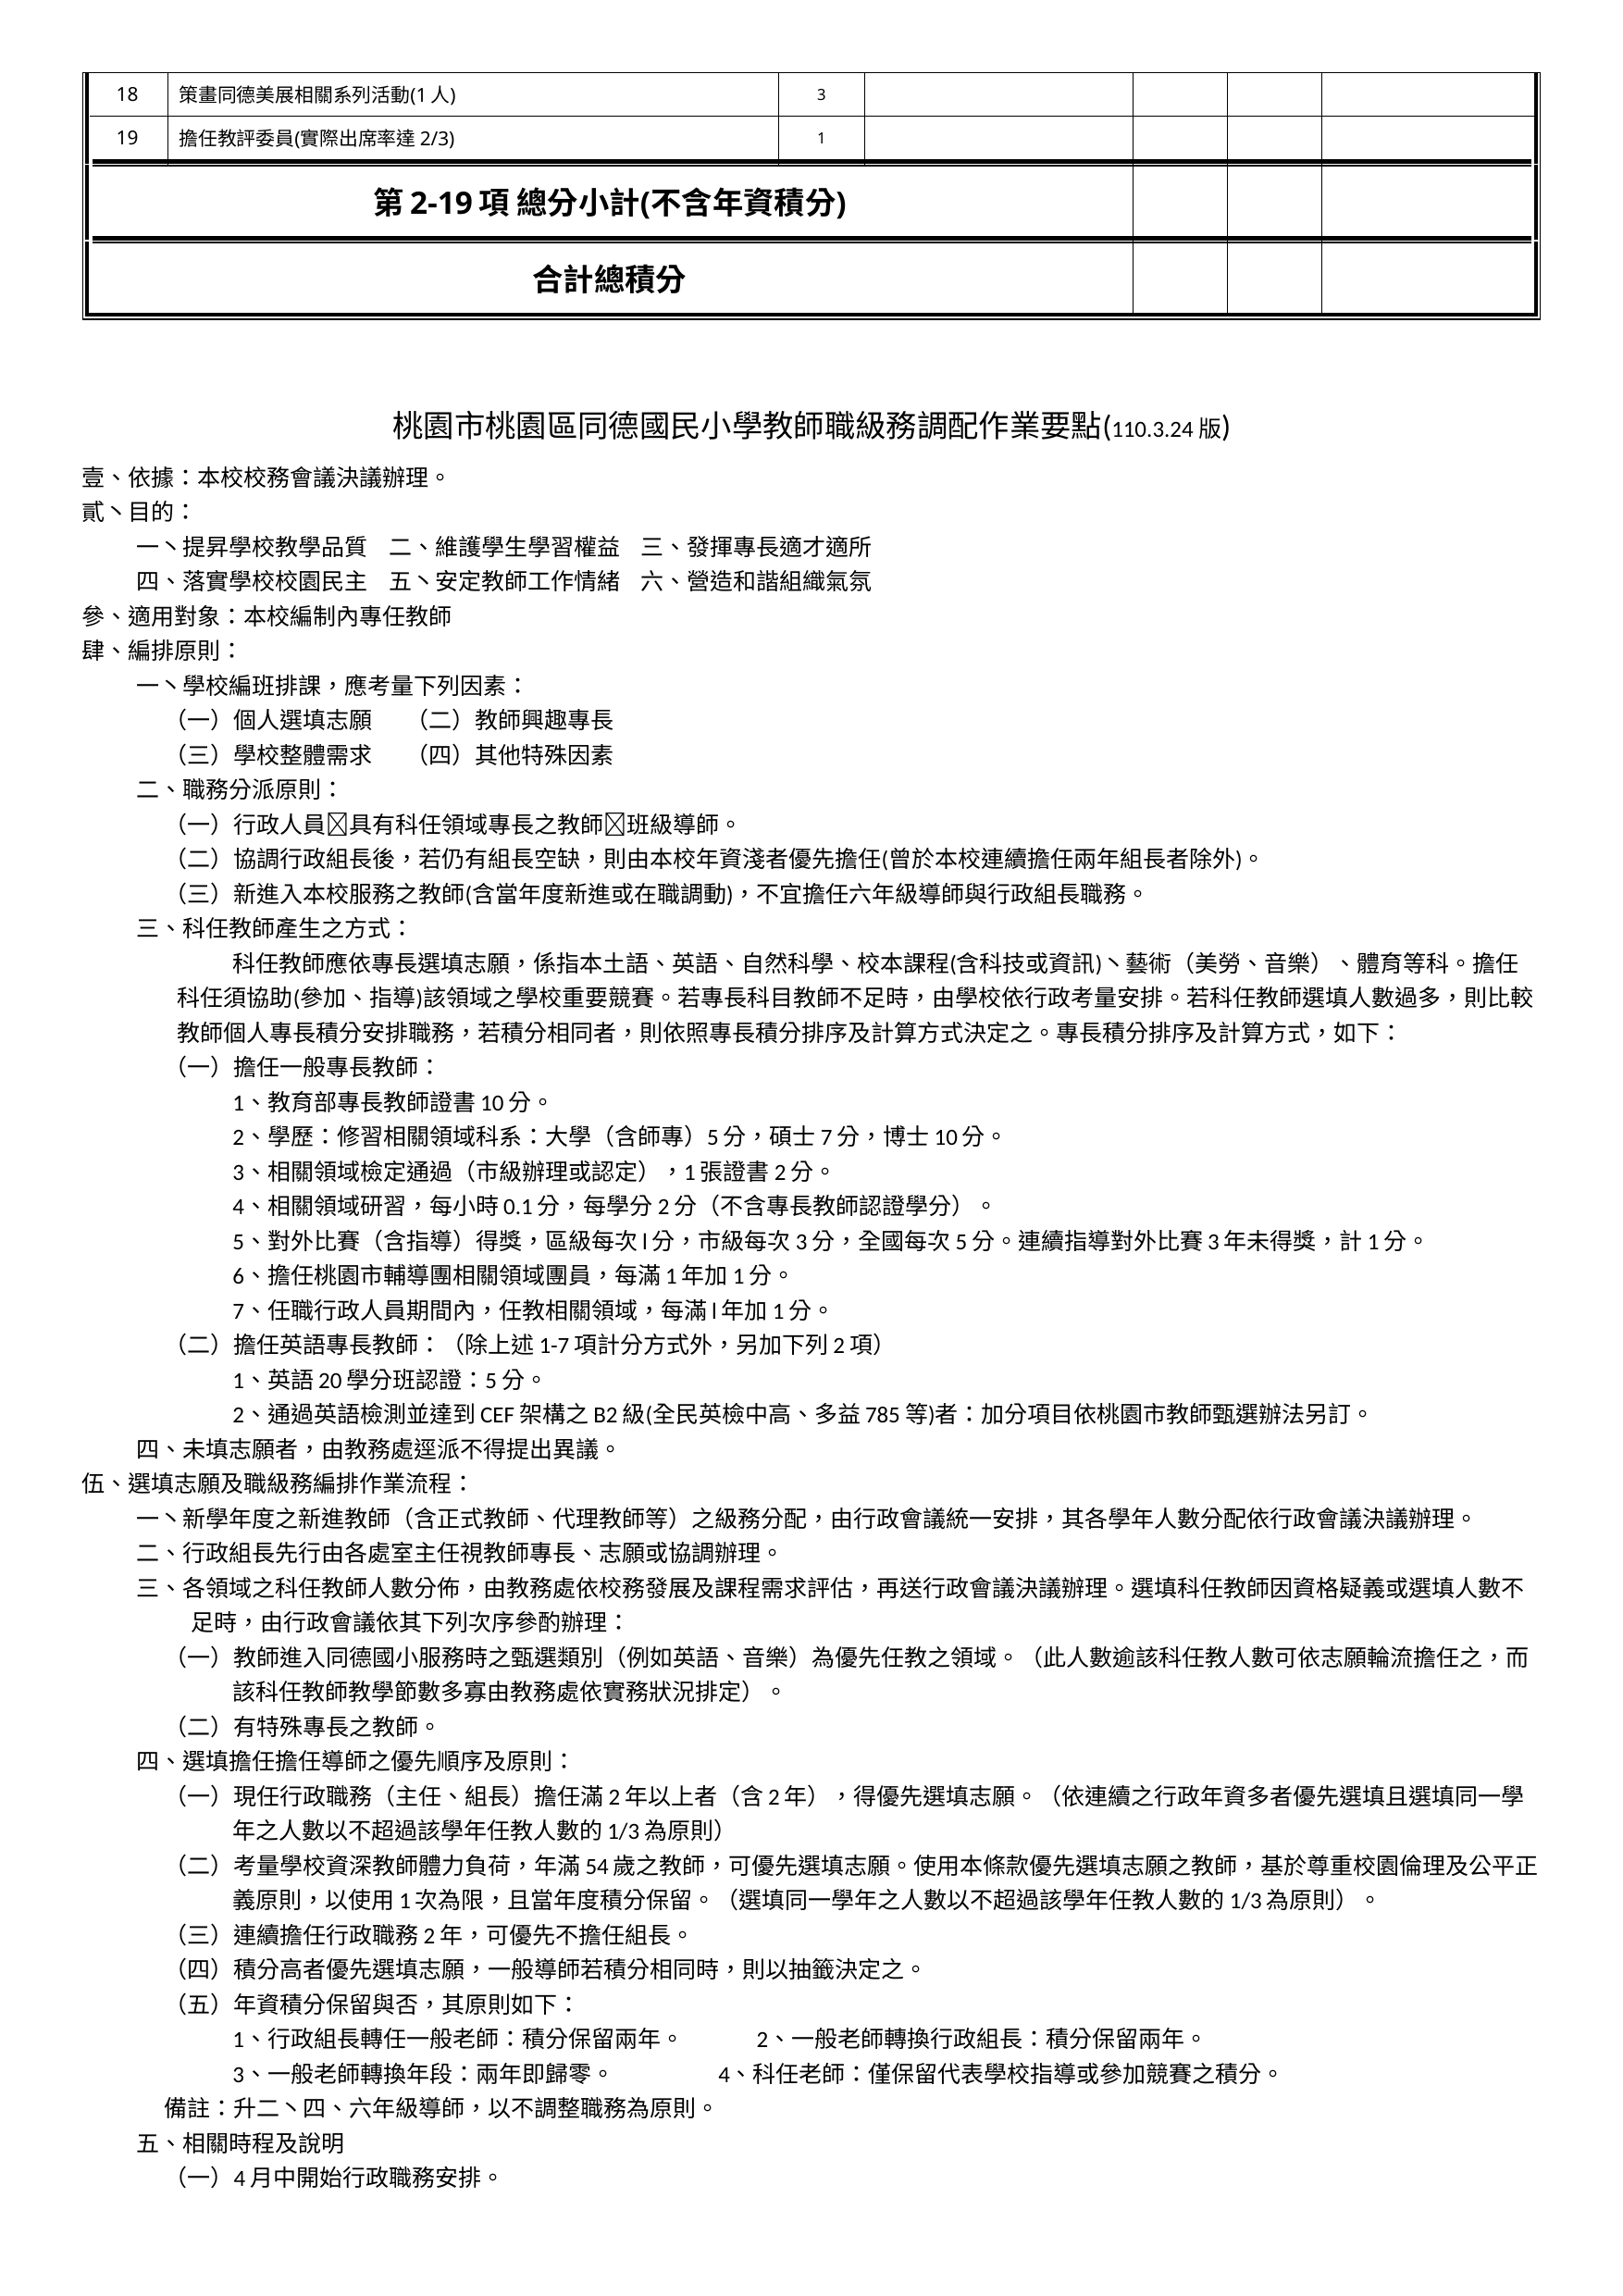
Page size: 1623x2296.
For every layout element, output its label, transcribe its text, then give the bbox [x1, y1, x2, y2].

text （二）協調行政組長後，若仍有組長空缺，則由本校年資淺者優先擔任(曾於本校連續擔任兩年組長者除外)。 [164, 840, 1541, 875]
text 科任教師應依專長選填志願，係指本土語、英語、自然科學、校本課程(含科技或資訊)丶藝術（美勞、音樂）、體育等科。擔任科任須協助(參加、指導)該領域之學校重要競賽。若專長科目教師不足時，由學校依行政考量安排。若科任教師選填人數過多，則比較教師個人專長積分安排職務，若積分相同者，則依照專長積分排序及計算方式決定之。專長積分排序及計算方式，如下： [178, 944, 1541, 1049]
table_cell 合計總積分 [86, 236, 1133, 313]
table_cell [1228, 73, 1321, 116]
text 1、英語20學分班認證：5分。 [232, 1360, 1541, 1396]
text 三、各領域之科任教師人數分佈，由教務處依校務發展及課程需求評估，再送行政會議決議辦理。選填科任教師因資格疑義或選填人數不足時，由行政會議依其下列次序參酌辦理： [137, 1569, 1541, 1638]
text 一丶學校編班排課，應考量下列因素： [137, 666, 1541, 701]
text 四、落實學校校園民主 五丶安定教師工作情緒 六、營造和諧組織氣氛 [82, 563, 1541, 597]
text 桃園市桃園區同德國民小學教師職級務調配作業要點(110.3.24版) [82, 389, 1541, 458]
text 3、一般老師轉換年段：兩年即歸零。 4、科任老師：僅保留代表學校指導或參加競賽之積分。 [232, 2054, 1541, 2090]
text （一）4月中開始行政職務安排。 [164, 2159, 1541, 2193]
text 4、相關領域研習，每小時0.1分，每學分2分（不含專長教師認證學分）。 [232, 1187, 1541, 1222]
text 壹、依據：本校校務會議決議辦理。 [82, 458, 1541, 493]
table_cell [865, 117, 1133, 159]
table_cell 18 [89, 73, 167, 116]
table_cell [1322, 73, 1534, 116]
table_cell [1322, 236, 1537, 313]
text 四、未填志願者，由教務處逕派不得提出異議。 [137, 1430, 1541, 1465]
text 2、通過英語檢測並達到CEF架構之B2級(全民英檢中高、多益785等)者：加分項目依桃園市教師甄選辦法另訂。 [232, 1396, 1541, 1430]
text 備註：升二丶四、六年級導師，以不調整職務為原則。 [164, 2090, 1541, 2124]
table_cell 第2-19項 總分小計(不含年資積分) [86, 159, 1133, 236]
text 貳丶目的： [82, 493, 1541, 527]
text （三）學校整體需求 （四）其他特殊因素 [164, 736, 1541, 771]
text 三、科任教師產生之方式： [137, 910, 1541, 944]
table_cell [1134, 243, 1227, 313]
text 二、行政組長先行由各處室主任視教師專長、志願或協調辦理。 [137, 1534, 1541, 1569]
table_cell 1 [779, 117, 864, 159]
text 四、選填擔任擔任導師之優先順序及原則： [137, 1743, 1541, 1777]
text 參、適用對象：本校編制內專任教師 [82, 597, 1541, 632]
text （一）現任行政職務（主任、組長）擔任滿2年以上者（含2年），得優先選填志願。（依連續之行政年資多者優先選填且選填同一學年之人數以不超過該學年任教人數的1/3為原則） [164, 1777, 1541, 1846]
text 3、相關領域檢定通過（市級辦理或認定），1張證書2分。 [232, 1152, 1541, 1187]
text （三）連續擔任行政職務2年，可優先不擔任組長。 [164, 1916, 1541, 1951]
table_cell [1134, 73, 1227, 116]
table_cell [1134, 167, 1227, 236]
table_cell [865, 73, 1133, 116]
text 1、教育部專長教師證書10分。 [232, 1083, 1541, 1118]
table_cell [1228, 167, 1321, 236]
text 二、職務分派原則： [137, 771, 1541, 805]
text （五）年資積分保留與否，其原則如下： [164, 1985, 1541, 2020]
text （三）新進入本校服務之教師(含當年度新進或在職調動)，不宜擔任六年級導師與行政組長職務。 [164, 875, 1541, 910]
text （一）擔任一般專長教師： [164, 1049, 1541, 1083]
text （四）積分高者優先選填志願，一般導師若積分相同時，則以抽籤決定之。 [164, 1951, 1541, 1985]
table_cell [1134, 117, 1227, 159]
table_cell [1322, 117, 1534, 159]
text 一丶提昇學校教學品質 二、維護學生學習權益 三、發揮專長適才適所 [82, 527, 1541, 563]
table_cell 擔任教評委員(實際出席率達2/3) [168, 117, 778, 159]
text 2、學歷：修習相關領域科系：大學（含師專）5分，碩士7分，博士10分。 [232, 1118, 1541, 1152]
text （一）行政人員具有科任領域專長之教師班級導師。 [164, 805, 1541, 840]
table_cell [1228, 243, 1321, 313]
text 1、行政組長轉任一般老師：積分保留兩年。 2、一般老師轉換行政組長：積分保留兩年。 [232, 2020, 1541, 2054]
text 7、任職行政人員期間內，任教相關領域，每滿l年加1分。 [232, 1291, 1541, 1326]
table_cell 策畫同德美展相關系列活動(1人) [168, 73, 778, 116]
text 五、相關時程及說明 [137, 2124, 1541, 2159]
text （二）有特殊專長之教師。 [164, 1707, 1541, 1743]
text 肆、編排原則： [82, 632, 1541, 666]
table_cell 19 [89, 117, 167, 159]
text （一）個人選填志願 （二）教師興趣專長 [164, 701, 1541, 736]
text （二）考量學校資深教師體力負荷，年滿54歲之教師，可優先選填志願。使用本條款優先選填志願之教師，基於尊重校園倫理及公平正義原則，以使用1次為限，且當年度積分保留。（選填同一學年之人數以不超過該學年任教人數的1/3為原則）。 [164, 1846, 1541, 1916]
text 5、對外比賽（含指導）得獎，區級每次l分，市級每次3分，全國每次5分。連續指導對外比賽3年未得獎，計1分。 [232, 1222, 1541, 1257]
table_cell [1322, 159, 1537, 236]
text 伍、選填志願及職級務編排作業流程： [82, 1465, 1541, 1499]
text 一丶新學年度之新進教師（含正式教師、代理教師等）之級務分配，由行政會議統一安排，其各學年人數分配依行政會議決議辦理。 [137, 1499, 1541, 1534]
text （二）擔任英語專長教師：（除上述1-7項計分方式外，另加下列2項） [164, 1326, 1541, 1360]
table_cell 3 [779, 73, 864, 116]
text 6、擔任桃園市輔導團相關領域團員，每滿1年加1分。 [232, 1257, 1541, 1291]
table_cell [1228, 117, 1321, 159]
text （一）教師進入同德國小服務時之甄選類別（例如英語、音樂）為優先任教之領域。（此人數逾該科任教人數可依志願輪流擔任之，而該科任教師教學節數多寡由教務處依實務狀況排定）。 [164, 1638, 1541, 1707]
